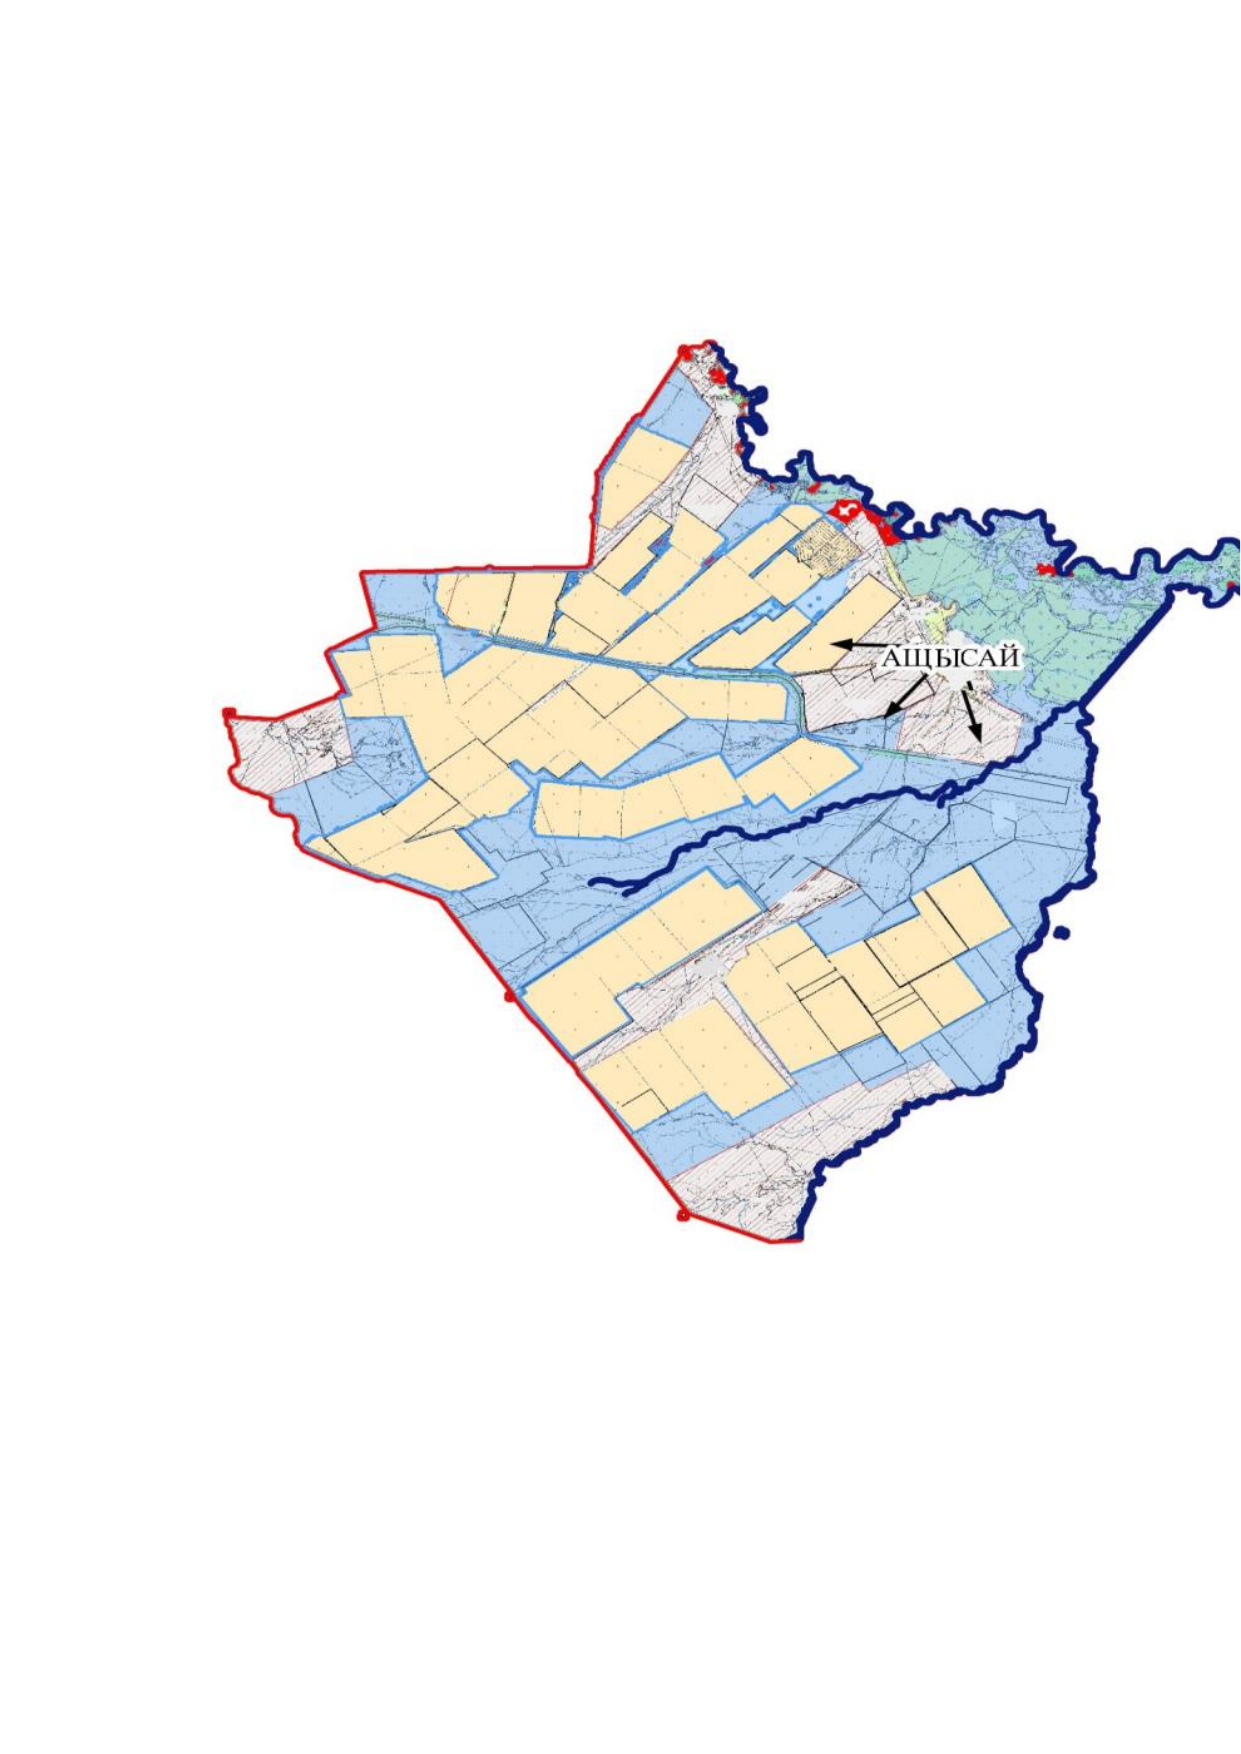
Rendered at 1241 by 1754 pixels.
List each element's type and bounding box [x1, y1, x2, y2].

picture [112, 150, 1241, 1298]
